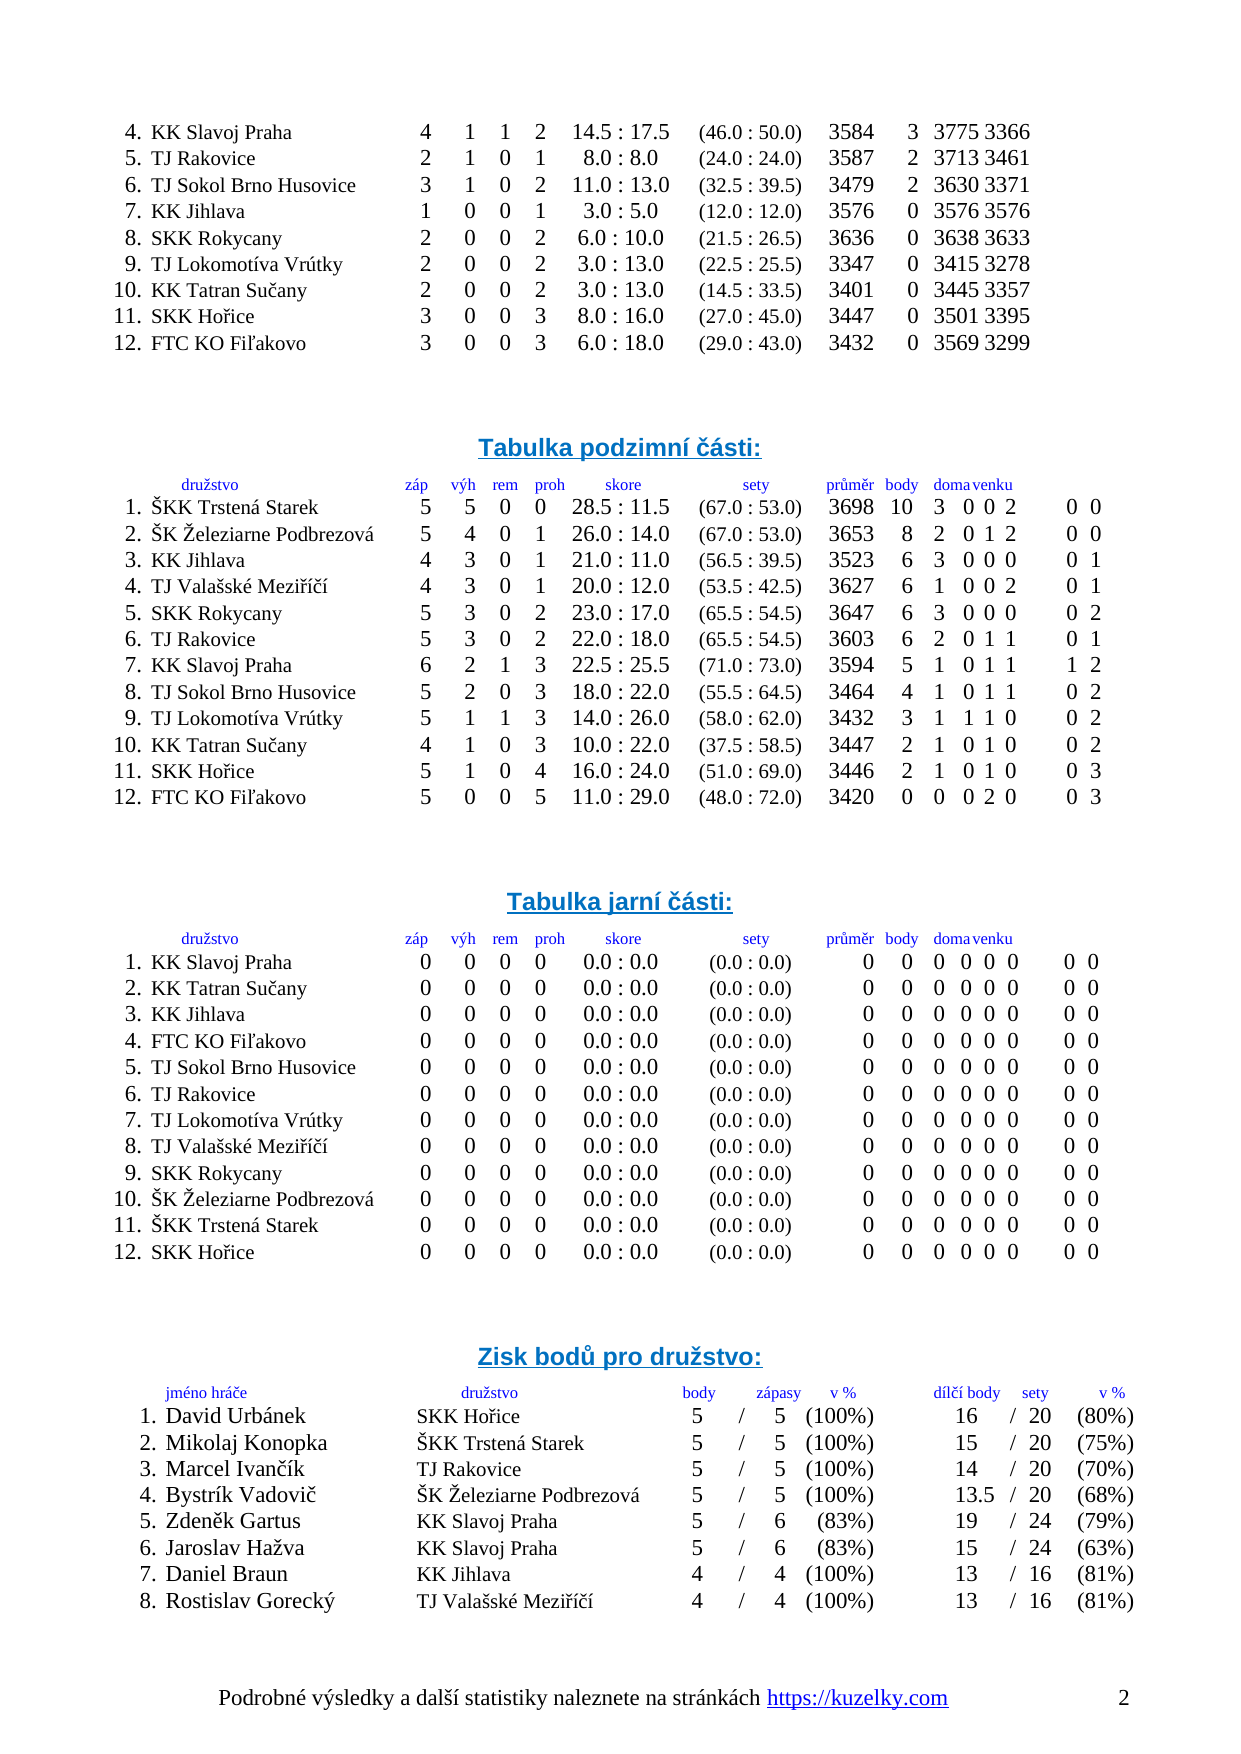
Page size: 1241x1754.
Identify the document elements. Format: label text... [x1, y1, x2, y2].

text 5. TJ Rakovice 2 1 0 1 8.0 : 8.0 (24.0 : 24.0) 3587 2 3713 3461 [106, 144, 1134, 171]
text 1. KK Slavoj Praha 0 0 0 0 0.0 : 0.0 (0.0 : 0.0) 0 0 0 0 0 0 0 0 [106, 948, 1134, 974]
text 9. SKK Rokycany 0 0 0 0 0.0 : 0.0 (0.0 : 0.0) 0 0 0 0 0 0 0 0 [106, 1159, 1134, 1185]
text 10. KK Tatran Sučany 4 1 0 3 10.0 : 22.0 (37.5 : 58.5) 3447 2 1 0 1 0 0 2 [106, 731, 1134, 757]
text 9. TJ Lokomotíva Vrútky 2 0 0 2 3.0 : 13.0 (22.5 : 25.5) 3347 0 3415 3278 [106, 250, 1134, 276]
text družstvo záp výh rem proh skore sety průměr body doma venku [106, 474, 1134, 493]
text 11. SKK Hořice 5 1 0 4 16.0 : 24.0 (51.0 : 69.0) 3446 2 1 0 1 0 0 3 [106, 757, 1134, 783]
text 7. Daniel Braun KK Jihlava 4 / 4 (100%) 13 / 16 (81%) [106, 1560, 1134, 1587]
text 12. SKK Hořice 0 0 0 0 0.0 : 0.0 (0.0 : 0.0) 0 0 0 0 0 0 0 0 [106, 1238, 1134, 1264]
text 11. SKK Hořice 3 0 0 3 8.0 : 16.0 (27.0 : 45.0) 3447 0 3501 3395 [106, 303, 1134, 329]
text 3. KK Jihlava 4 3 0 1 21.0 : 11.0 (56.5 : 39.5) 3523 6 3 0 0 0 0 1 [106, 546, 1134, 572]
text 7. TJ Lokomotíva Vrútky 0 0 0 0 0.0 : 0.0 (0.0 : 0.0) 0 0 0 0 0 0 0 0 [106, 1106, 1134, 1132]
text 10. KK Tatran Sučany 2 0 0 2 3.0 : 13.0 (14.5 : 33.5) 3401 0 3445 3357 [106, 276, 1134, 303]
text 4. Bystrík Vadovič ŠK Železiarne Podbrezová 5 / 5 (100%) 13.5 / 20 (68%) [106, 1481, 1134, 1508]
text 7. KK Slavoj Praha 6 2 1 3 22.5 : 25.5 (71.0 : 73.0) 3594 5 1 0 1 1 1 2 [106, 652, 1134, 678]
text 8. TJ Sokol Brno Husovice 5 2 0 3 18.0 : 22.0 (55.5 : 64.5) 3464 4 1 0 1 1 0 2 [106, 678, 1134, 704]
text jméno hráče družstvo body zápasy v % dílčí body sety v % [106, 1383, 1134, 1402]
text 4. FTC KO Fiľakovo 0 0 0 0 0.0 : 0.0 (0.0 : 0.0) 0 0 0 0 0 0 0 0 [106, 1027, 1134, 1053]
text 2. ŠK Železiarne Podbrezová 5 4 0 1 26.0 : 14.0 (67.0 : 53.0) 3653 8 2 0 1 2 0 0 [106, 520, 1134, 546]
text 5. TJ Sokol Brno Husovice 0 0 0 0 0.0 : 0.0 (0.0 : 0.0) 0 0 0 0 0 0 0 0 [106, 1053, 1134, 1079]
text 3. KK Jihlava 0 0 0 0 0.0 : 0.0 (0.0 : 0.0) 0 0 0 0 0 0 0 0 [106, 1001, 1134, 1027]
text 6. TJ Rakovice 5 3 0 2 22.0 : 18.0 (65.5 : 54.5) 3603 6 2 0 1 1 0 1 [106, 625, 1134, 652]
text 8. SKK Rokycany 2 0 0 2 6.0 : 10.0 (21.5 : 26.5) 3636 0 3638 3633 [106, 223, 1134, 250]
text 5. SKK Rokycany 5 3 0 2 23.0 : 17.0 (65.5 : 54.5) 3647 6 3 0 0 0 0 2 [106, 599, 1134, 625]
text 3. Marcel Ivančík TJ Rakovice 5 / 5 (100%) 14 / 20 (70%) [106, 1455, 1134, 1481]
text 4. TJ Valašské Meziříčí 4 3 0 1 20.0 : 12.0 (53.5 : 42.5) 3627 6 1 0 0 2 0 1 [106, 572, 1134, 599]
text 6. Jaroslav Hažva KK Slavoj Praha 5 / 6 (83%) 15 / 24 (63%) [106, 1534, 1134, 1560]
text 8. Rostislav Gorecký TJ Valašské Meziříčí 4 / 4 (100%) 13 / 16 (81%) [106, 1587, 1134, 1613]
text 7. KK Jihlava 1 0 0 1 3.0 : 5.0 (12.0 : 12.0) 3576 0 3576 3576 [106, 197, 1134, 223]
text 2. Mikolaj Konopka ŠKK Trstená Starek 5 / 5 (100%) 15 / 20 (75%) [106, 1428, 1134, 1455]
text 5. Zdeněk Gartus KK Slavoj Praha 5 / 6 (83%) 19 / 24 (79%) [106, 1508, 1134, 1534]
text 2. KK Tatran Sučany 0 0 0 0 0.0 : 0.0 (0.0 : 0.0) 0 0 0 0 0 0 0 0 [106, 974, 1134, 1001]
text Zisk bodů pro družstvo: [94, 1342, 1145, 1371]
text Tabulka jarní části: [94, 887, 1145, 916]
text 8. TJ Valašské Meziříčí 0 0 0 0 0.0 : 0.0 (0.0 : 0.0) 0 0 0 0 0 0 0 0 [106, 1132, 1134, 1159]
text 6. TJ Sokol Brno Husovice 3 1 0 2 11.0 : 13.0 (32.5 : 39.5) 3479 2 3630 3371 [106, 171, 1134, 197]
text 6. TJ Rakovice 0 0 0 0 0.0 : 0.0 (0.0 : 0.0) 0 0 0 0 0 0 0 0 [106, 1079, 1134, 1106]
text 11. ŠKK Trstená Starek 0 0 0 0 0.0 : 0.0 (0.0 : 0.0) 0 0 0 0 0 0 0 0 [106, 1211, 1134, 1238]
text 1. ŠKK Trstená Starek 5 5 0 0 28.5 : 11.5 (67.0 : 53.0) 3698 10 3 0 0 2 0 0 [106, 493, 1134, 520]
text 1. David Urbánek SKK Hořice 5 / 5 (100%) 16 / 20 (80%) [106, 1402, 1134, 1428]
text 9. TJ Lokomotíva Vrútky 5 1 1 3 14.0 : 26.0 (58.0 : 62.0) 3432 3 1 1 1 0 0 2 [106, 704, 1134, 731]
text Tabulka podzimní části: [94, 433, 1145, 462]
text 10. ŠK Železiarne Podbrezová 0 0 0 0 0.0 : 0.0 (0.0 : 0.0) 0 0 0 0 0 0 0 0 [106, 1185, 1134, 1211]
text 12. FTC KO Fiľakovo 3 0 0 3 6.0 : 18.0 (29.0 : 43.0) 3432 0 3569 3299 [106, 329, 1134, 355]
text 12. FTC KO Fiľakovo 5 0 0 5 11.0 : 29.0 (48.0 : 72.0) 3420 0 0 0 2 0 0 3 [106, 783, 1134, 810]
text 4. KK Slavoj Praha 4 1 1 2 14.5 : 17.5 (46.0 : 50.0) 3584 3 3775 3366 [106, 118, 1134, 144]
text družstvo záp výh rem proh skore sety průměr body doma venku [106, 929, 1134, 948]
